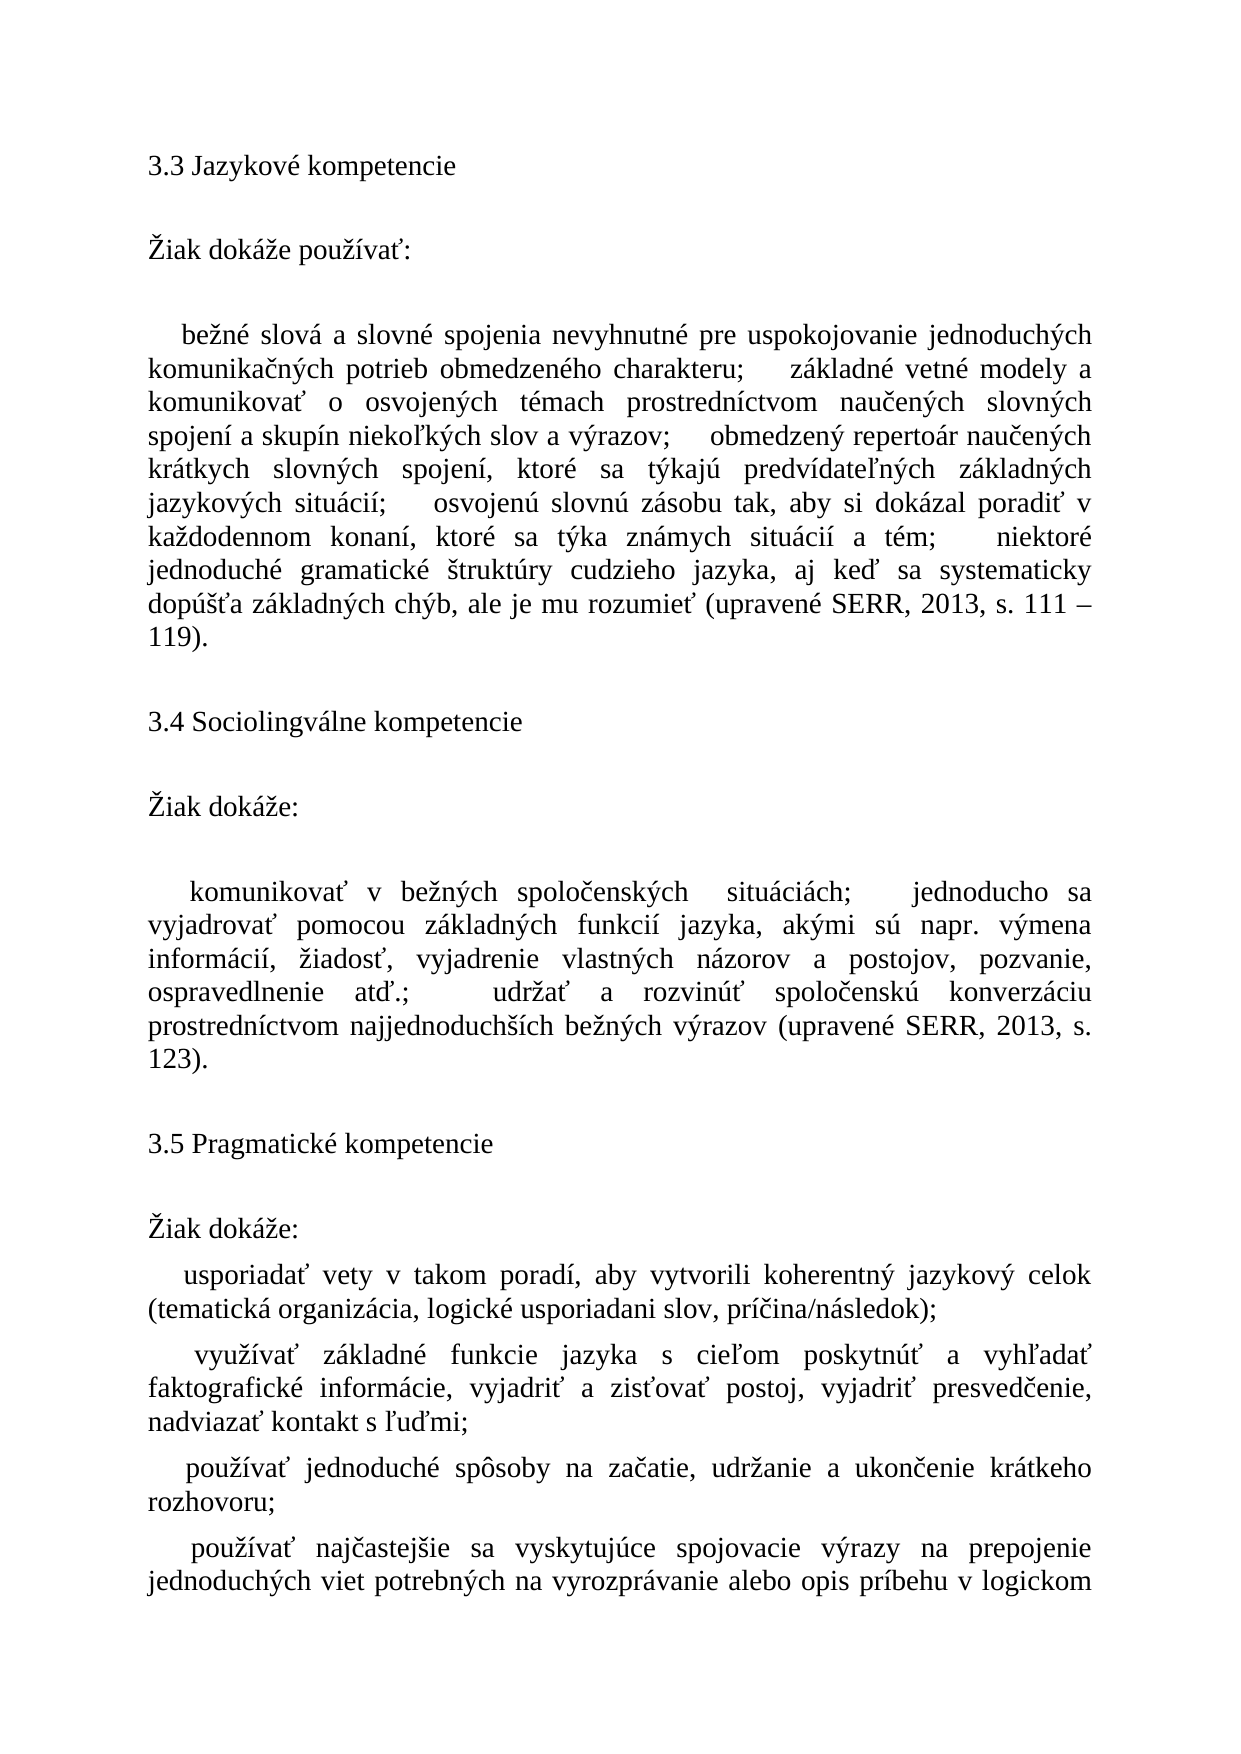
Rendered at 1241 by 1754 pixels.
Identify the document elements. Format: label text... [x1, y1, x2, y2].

text  bežné slová a slovné spojenia nevyhnutné pre uspokojovanie jednoduchých komunikačných potrieb obmedzeného charakteru;  základné vetné modely a komunikovať o osvojených témach prostredníctvom naučených slovných spojení a skupín niekoľkých slov a výrazov;  obmedzený repertoár naučených krátkych slovných spojení, ktoré sa týkajú predvídateľných základných jazykových situácií;  osvojenú slovnú zásobu tak, aby si dokázal poradiť v každodennom konaní, ktoré sa týka známych situácií a tém;  niektoré jednoduché gramatické štruktúry cudzieho jazyka, aj keď sa systematicky dopúšťa základných chýb, ale je mu rozumieť (upravené SERR, 2013, s. 111 – 119). [148, 317, 1093, 653]
text  komunikovať v bežných spoločenských situáciách;  jednoducho sa vyjadrovať pomocou základných funkcií jazyka, akými sú napr. výmena informácií, žiadosť, vyjadrenie vlastných názorov a postojov, pozvanie, ospravedlnenie atď.;  udržať a rozvinúť spoločenskú konverzáciu prostredníctvom najjednoduchších bežných výrazov (upravené SERR, 2013, s. 123). [148, 874, 1093, 1075]
text Žiak dokáže: [148, 1211, 1093, 1245]
text 3.3 Jazykové kompetencie [148, 148, 1093, 181]
text Žiak dokáže: [148, 789, 1093, 823]
text 3.4 Sociolingválne kompetencie [148, 704, 1093, 738]
text Žiak dokáže používať: [148, 232, 1093, 266]
text  využívať základné funkcie jazyka s cieľom poskytnúť a vyhľadať faktografické informácie, vyjadriť a zisťovať postoj, vyjadriť presvedčenie, nadviazať kontakt s ľuďmi; [148, 1337, 1093, 1438]
text  používať jednoduché spôsoby na začatie, udržanie a ukončenie krátkeho rozhovoru; [148, 1450, 1093, 1517]
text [148, 1530, 1093, 1597]
text  usporiadať vety v takom poradí, aby vytvorili koherentný jazykový celok (tematická organizácia, logické usporiadani slov, príčina/následok); [148, 1257, 1093, 1324]
text 3.5 Pragmatické kompetencie [148, 1127, 1093, 1160]
